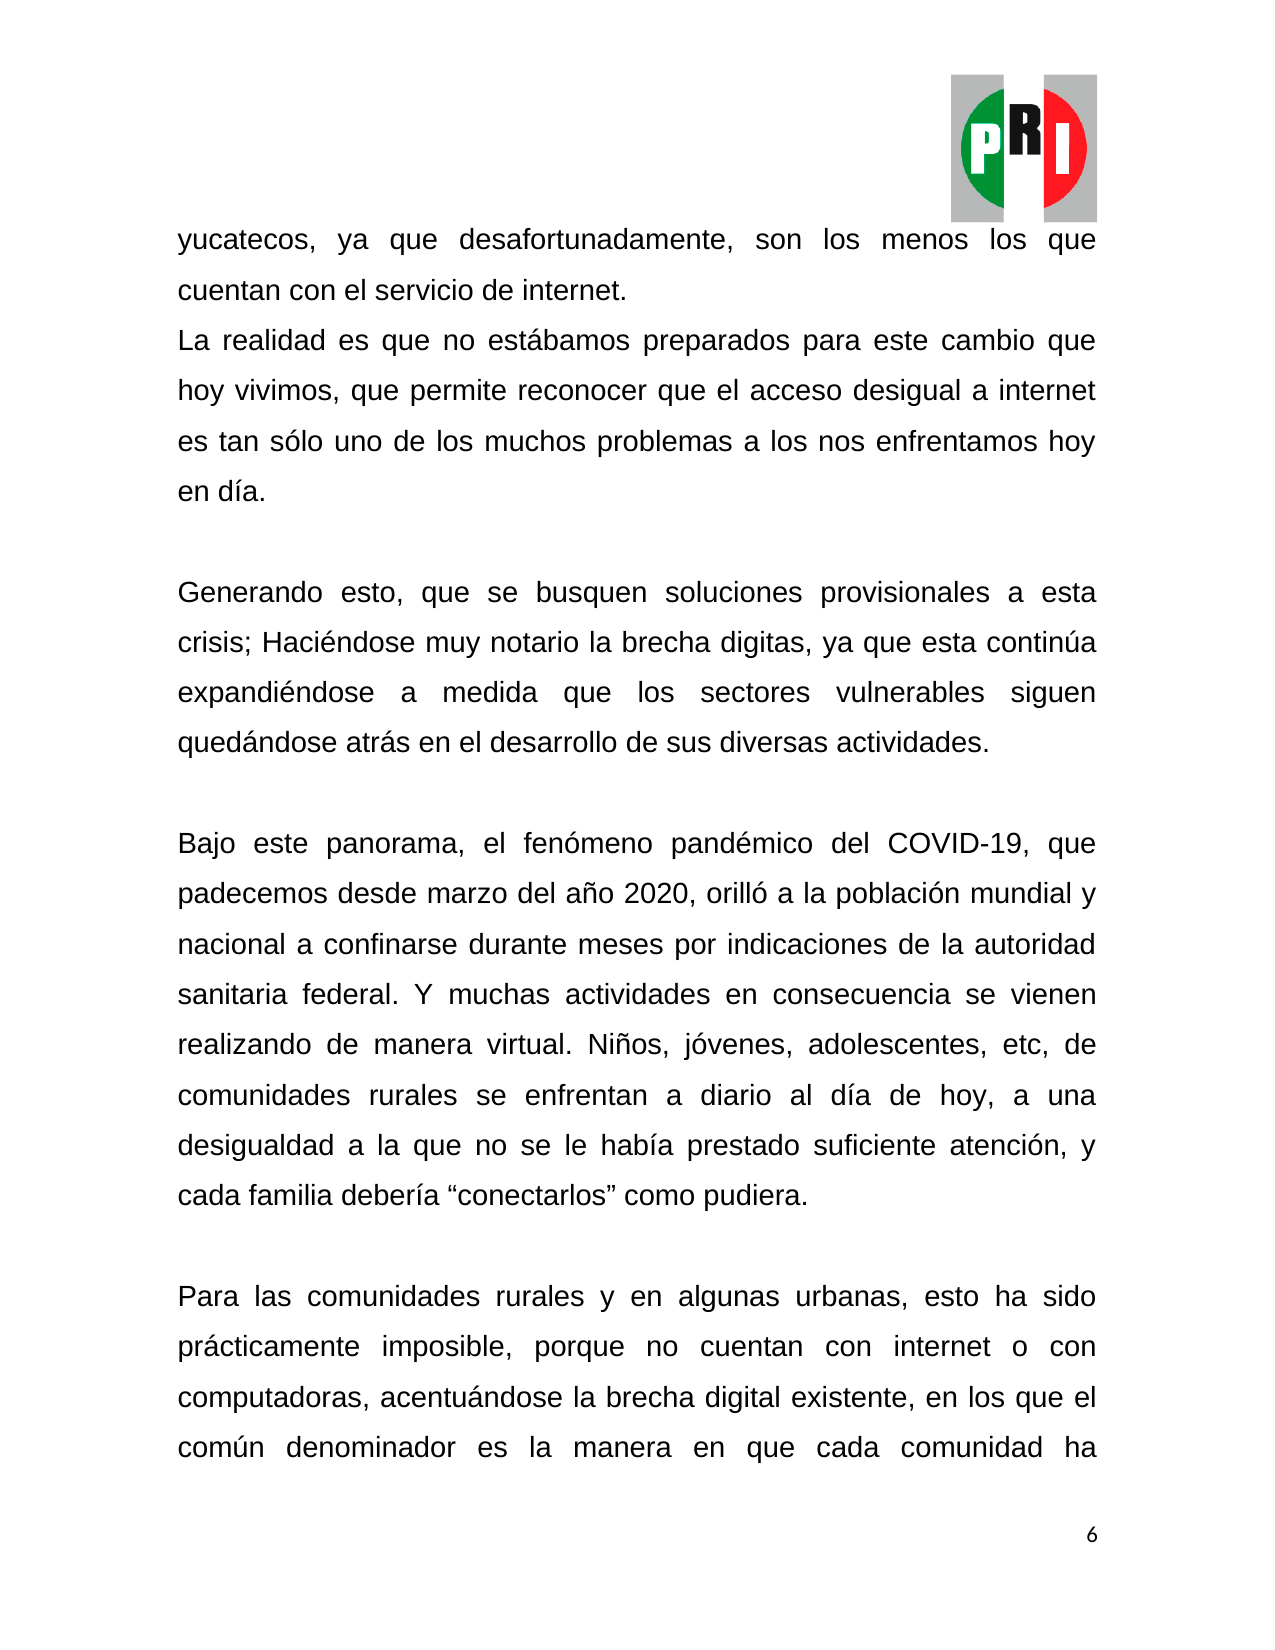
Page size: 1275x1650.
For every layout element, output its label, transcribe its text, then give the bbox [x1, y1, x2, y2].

text Generando esto, que se busquen soluciones provisionales a esta crisis; Haciéndose muy notario la brecha digitas, ya que esta continúa expandiéndose a medida que los sectores vulnerables siguen quedándose atrás en el desarrollo de sus diversas actividades. [177, 574, 1098, 759]
text Bajo este panorama, el fenómeno pandémico del COVID-19, que padecemos desde marzo del año 2020, orilló a la población mundial y nacional a confinarse durante meses por indicaciones de la autoridad sanitaria federal. Y muchas actividades en consecuencia se vienen realizando de manera virtual. Niños, jóvenes, adolescentes, etc, de comunidades rurales se enfrentan a diario al día de hoy, a una desigualdad a la que no se le había prestado suficiente atención, y cada familia debería “conectarlos” como pudiera. [177, 826, 1098, 1212]
text La realidad es que no estábamos preparados para este cambio que hoy vivimos, que permite reconocer que el acceso desigual a internet es tan sólo uno de los muchos problemas a los nos enfrentamos hoy en día. [177, 323, 1098, 507]
picture [949, 73, 1098, 223]
